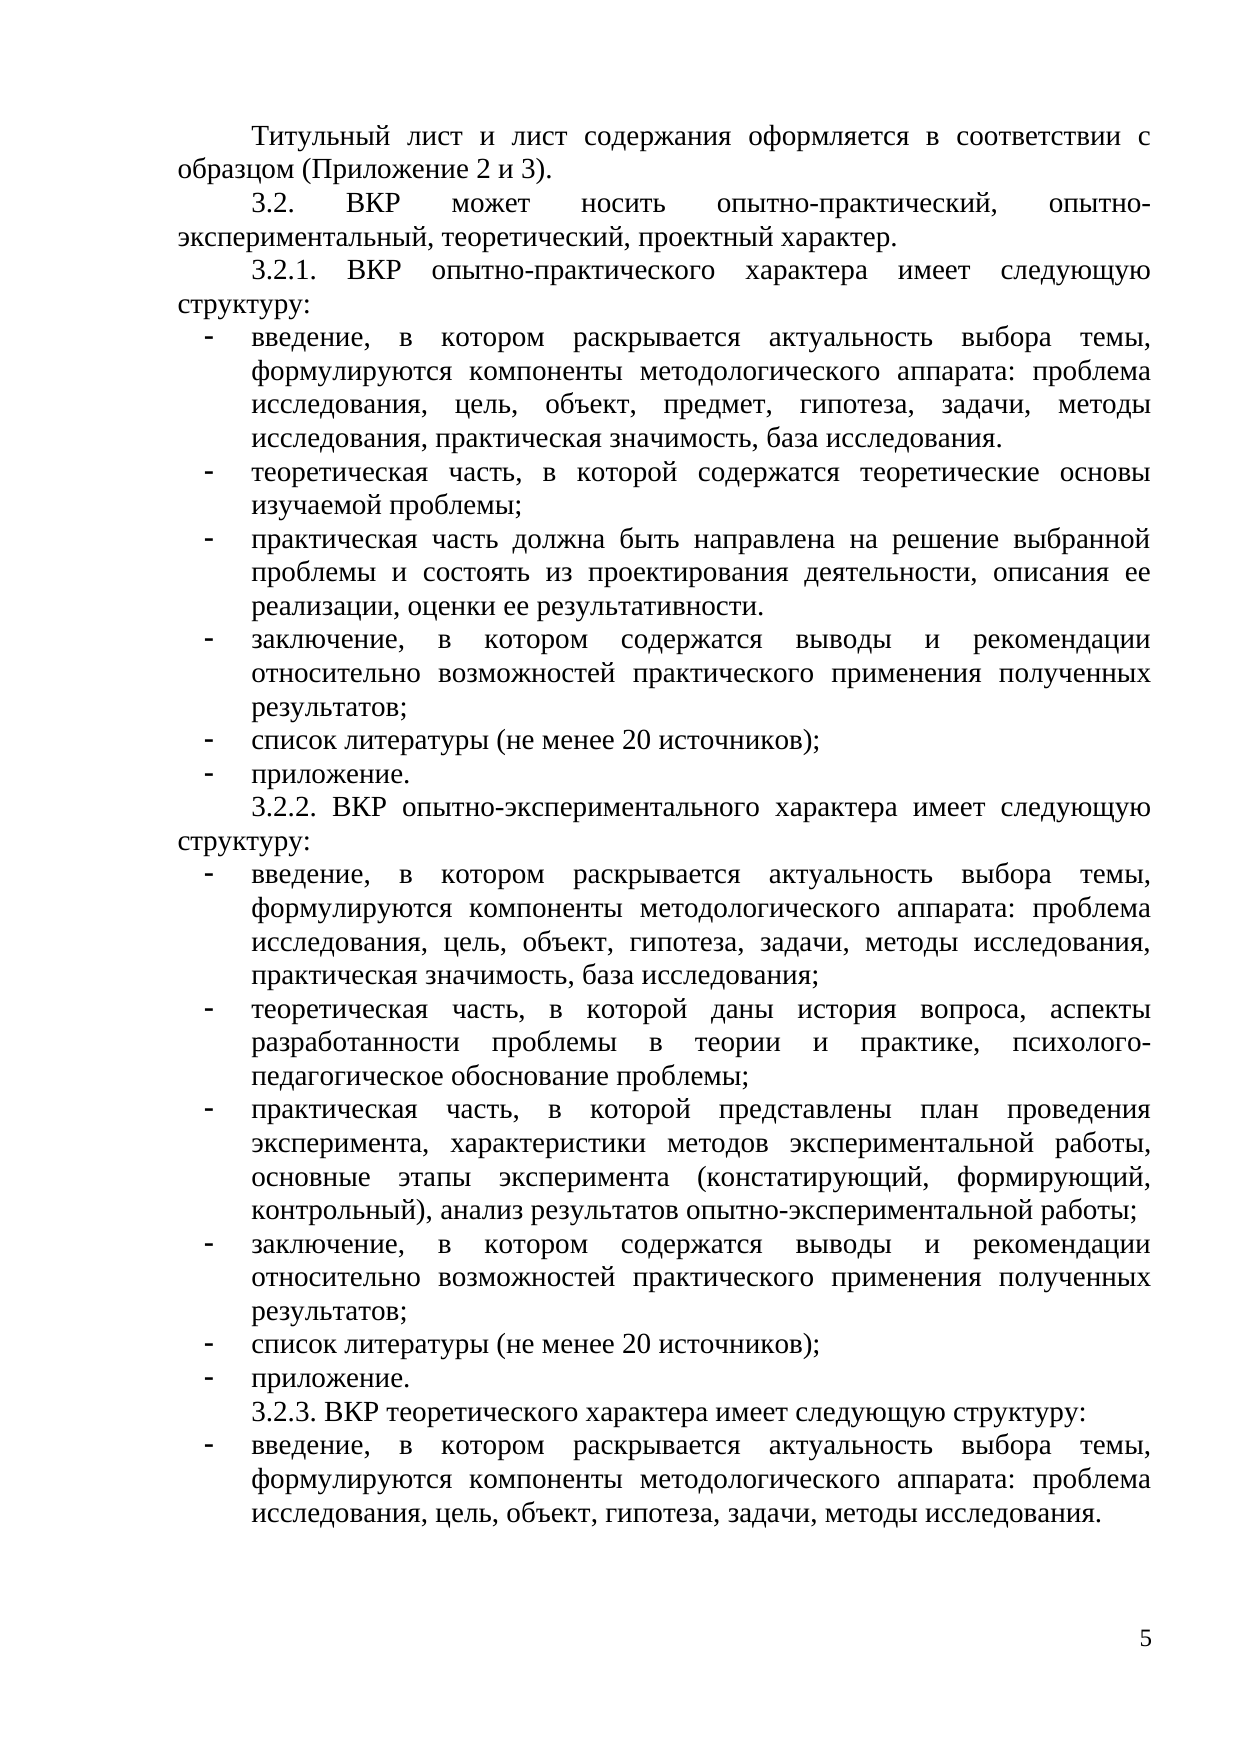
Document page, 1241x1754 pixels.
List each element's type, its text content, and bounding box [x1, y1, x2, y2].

text 3.2.3. ВКР теоретического характера имеет следующую структуру: [177, 1394, 1152, 1427]
list введение, в котором раскрывается актуальность выбора темы, формулируются компоненты методологического аппарата: проблема исследования, цель, объект, гипотеза, задачи, методы исследования, практическая значимость, база исследования; [213, 857, 1152, 991]
list теоретическая часть, в которой даны история вопроса, аспекты разработанности проблемы в теории и практике, психолого-педагогическое обоснование проблемы; [213, 991, 1152, 1092]
list приложение. [213, 756, 1152, 789]
list практическая часть должна быть направлена на решение выбранной проблемы и состоять из проектирования деятельности, описания ее реализации, оценки ее результативности. [213, 521, 1152, 622]
list заключение, в котором содержатся выводы и рекомендации относительно возможностей практического применения полученных результатов; [213, 622, 1152, 722]
text 3.2. ВКР может носить опытно-практический, опытно-экспериментальный, теоретический, проектный характер. [177, 185, 1152, 252]
list приложение. [213, 1360, 1152, 1394]
text Титульный лист и лист содержания оформляется в соответствии с образцом (Приложение 2 и 3). [177, 118, 1152, 185]
list заключение, в котором содержатся выводы и рекомендации относительно возможностей практического применения полученных результатов; [213, 1226, 1152, 1327]
list практическая часть, в которой представлены план проведения эксперимента, характеристики методов экспериментальной работы, основные этапы эксперимента (констатирующий, формирующий, контрольный), анализ результатов опытно-экспериментальной работы; [213, 1092, 1152, 1226]
text 3.2.2. ВКР опытно-экспериментального характера имеет следующую структуру: [177, 789, 1152, 857]
list введение, в котором раскрывается актуальность выбора темы, формулируются компоненты методологического аппарата: проблема исследования, цель, объект, гипотеза, задачи, методы исследования. [213, 1427, 1152, 1528]
list введение, в котором раскрывается актуальность выбора темы, формулируются компоненты методологического аппарата: проблема исследования, цель, объект, предмет, гипотеза, задачи, методы исследования, практическая значимость, база исследования. [213, 319, 1152, 454]
list список литературы (не менее 20 источников); [213, 722, 1152, 756]
list теоретическая часть, в которой содержатся теоретические основы изучаемой проблемы; [213, 454, 1152, 521]
list список литературы (не менее 20 источников); [213, 1327, 1152, 1360]
text 3.2.1. ВКР опытно-практического характера имеет следующую структуру: [177, 252, 1152, 319]
